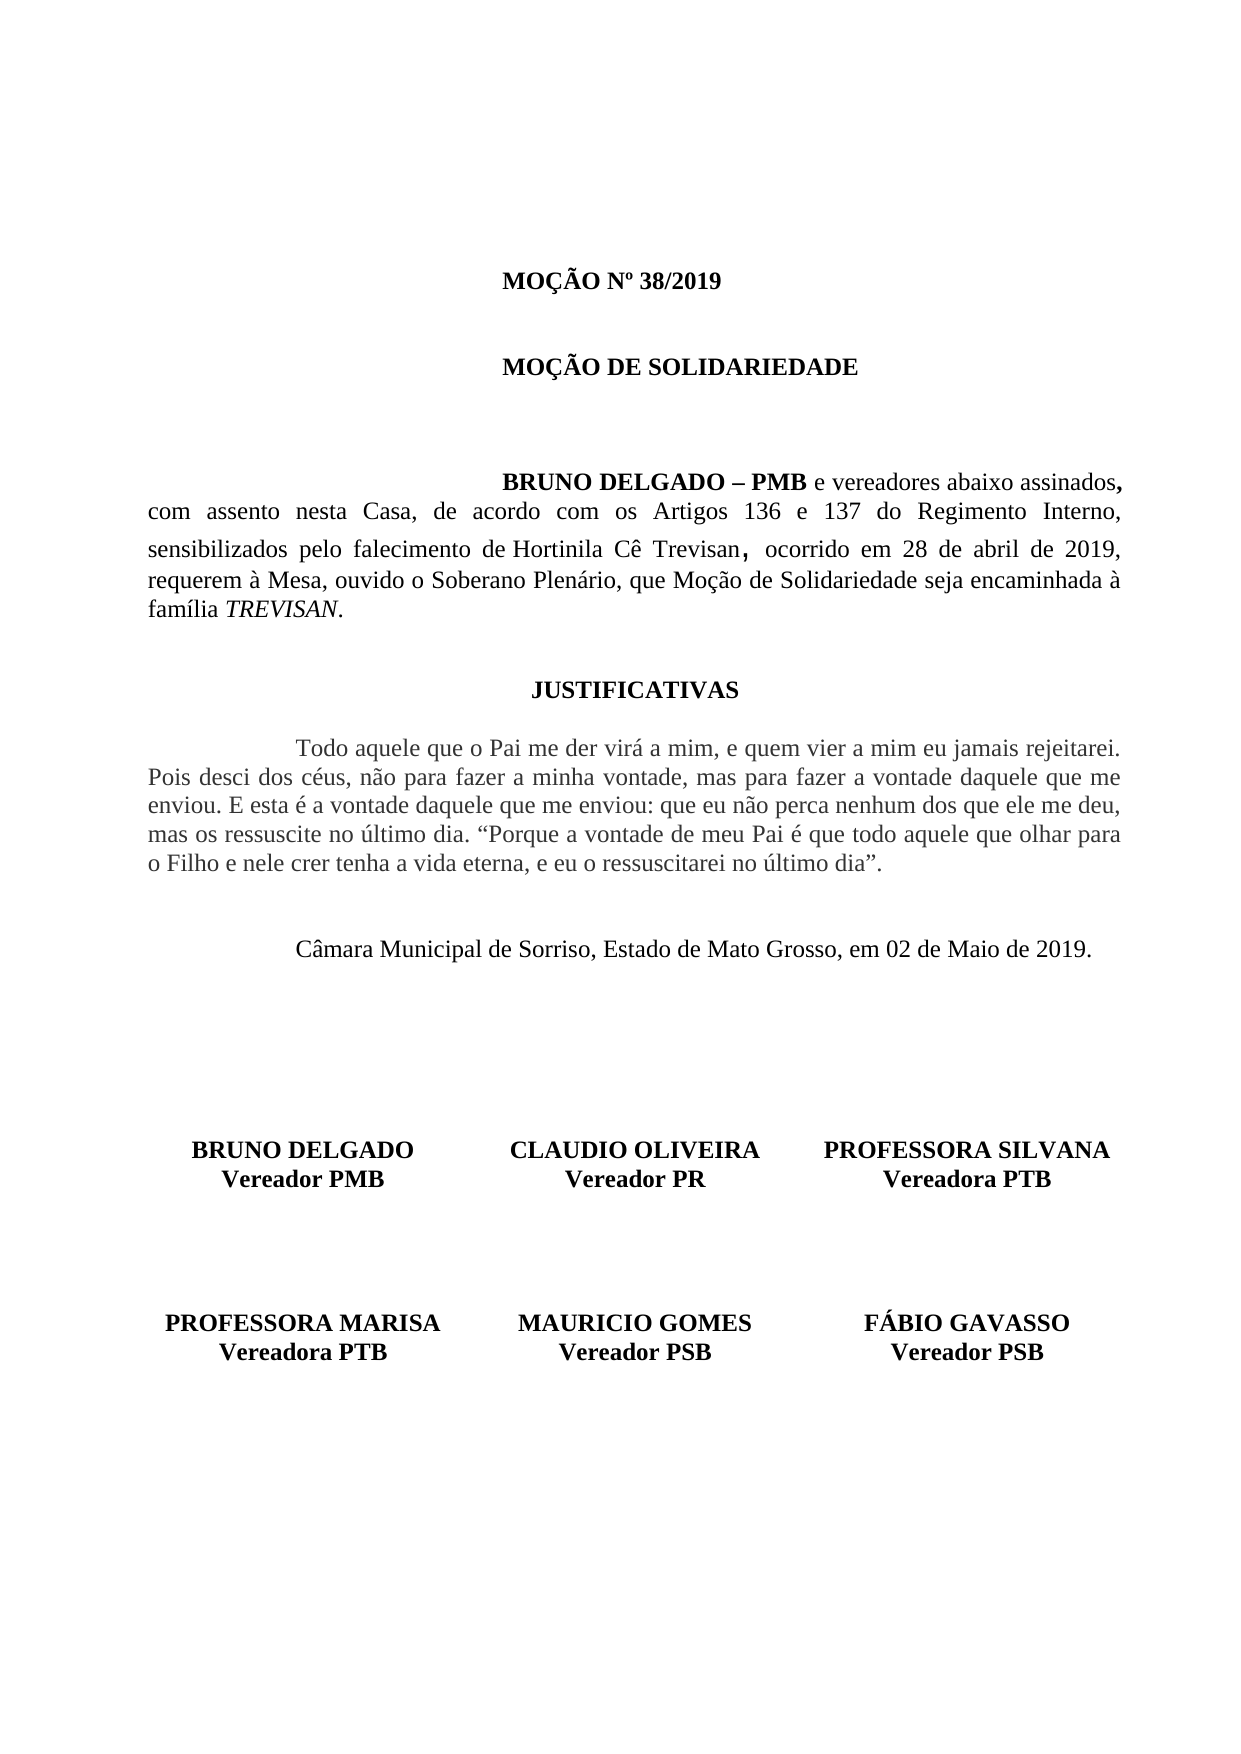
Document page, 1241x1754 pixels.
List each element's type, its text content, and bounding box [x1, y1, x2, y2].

text BRUNO DELGADO – PMB e vereadores abaixo assinados, com assento nesta Casa, de acordo com os Artigos 136 e 137 do Regimento Interno, sensibilizados pelo falecimento de Hortinila Cê Trevisan, ocorrido em 28 de abril de 2019, requerem à Mesa, ouvido o Soberano Plenário, que Moção de Solidariedade seja encaminhada à família TREVISAN. [148, 467, 1122, 623]
title MOÇÃO Nº 38/2019 [148, 266, 1122, 294]
table_cell PROFESSORA MARISA Vereadora PTB [148, 1222, 458, 1423]
title MOÇÃO DE SOLIDARIEDADE [148, 352, 1122, 381]
text Todo aquele que o Pai me der virá a mim, e quem vier a mim eu jamais rejeitarei. Pois desci dos céus, não para fazer a minha vontade, mas para fazer a vontade daquele que me enviou. E esta é a vontade daquele que me enviou: que eu não perca nenhum dos que ele me deu, mas os ressuscite no último dia. “Porque a vontade de meu Pai é que todo aquele que olhar para o Filho e nele crer tenha a vida eterna, e eu o ressuscitarei no último dia”. [148, 733, 1122, 877]
table_cell MAURICIO GOMES Vereador PSB [458, 1222, 812, 1423]
text JUSTIFICATIVAS [148, 676, 1122, 704]
text Câmara Municipal de Sorriso, Estado de Mato Grosso, em 02 de Maio de 2019. [148, 934, 1122, 963]
table_cell FÁBIO GAVASSO Vereador PSB [812, 1222, 1122, 1423]
table_header BRUNO DELGADO Vereador PMB [148, 1136, 458, 1222]
table_header CLAUDIO OLIVEIRA Vereador PR [458, 1136, 812, 1222]
table_header PROFESSORA SILVANA Vereadora PTB [812, 1136, 1122, 1222]
